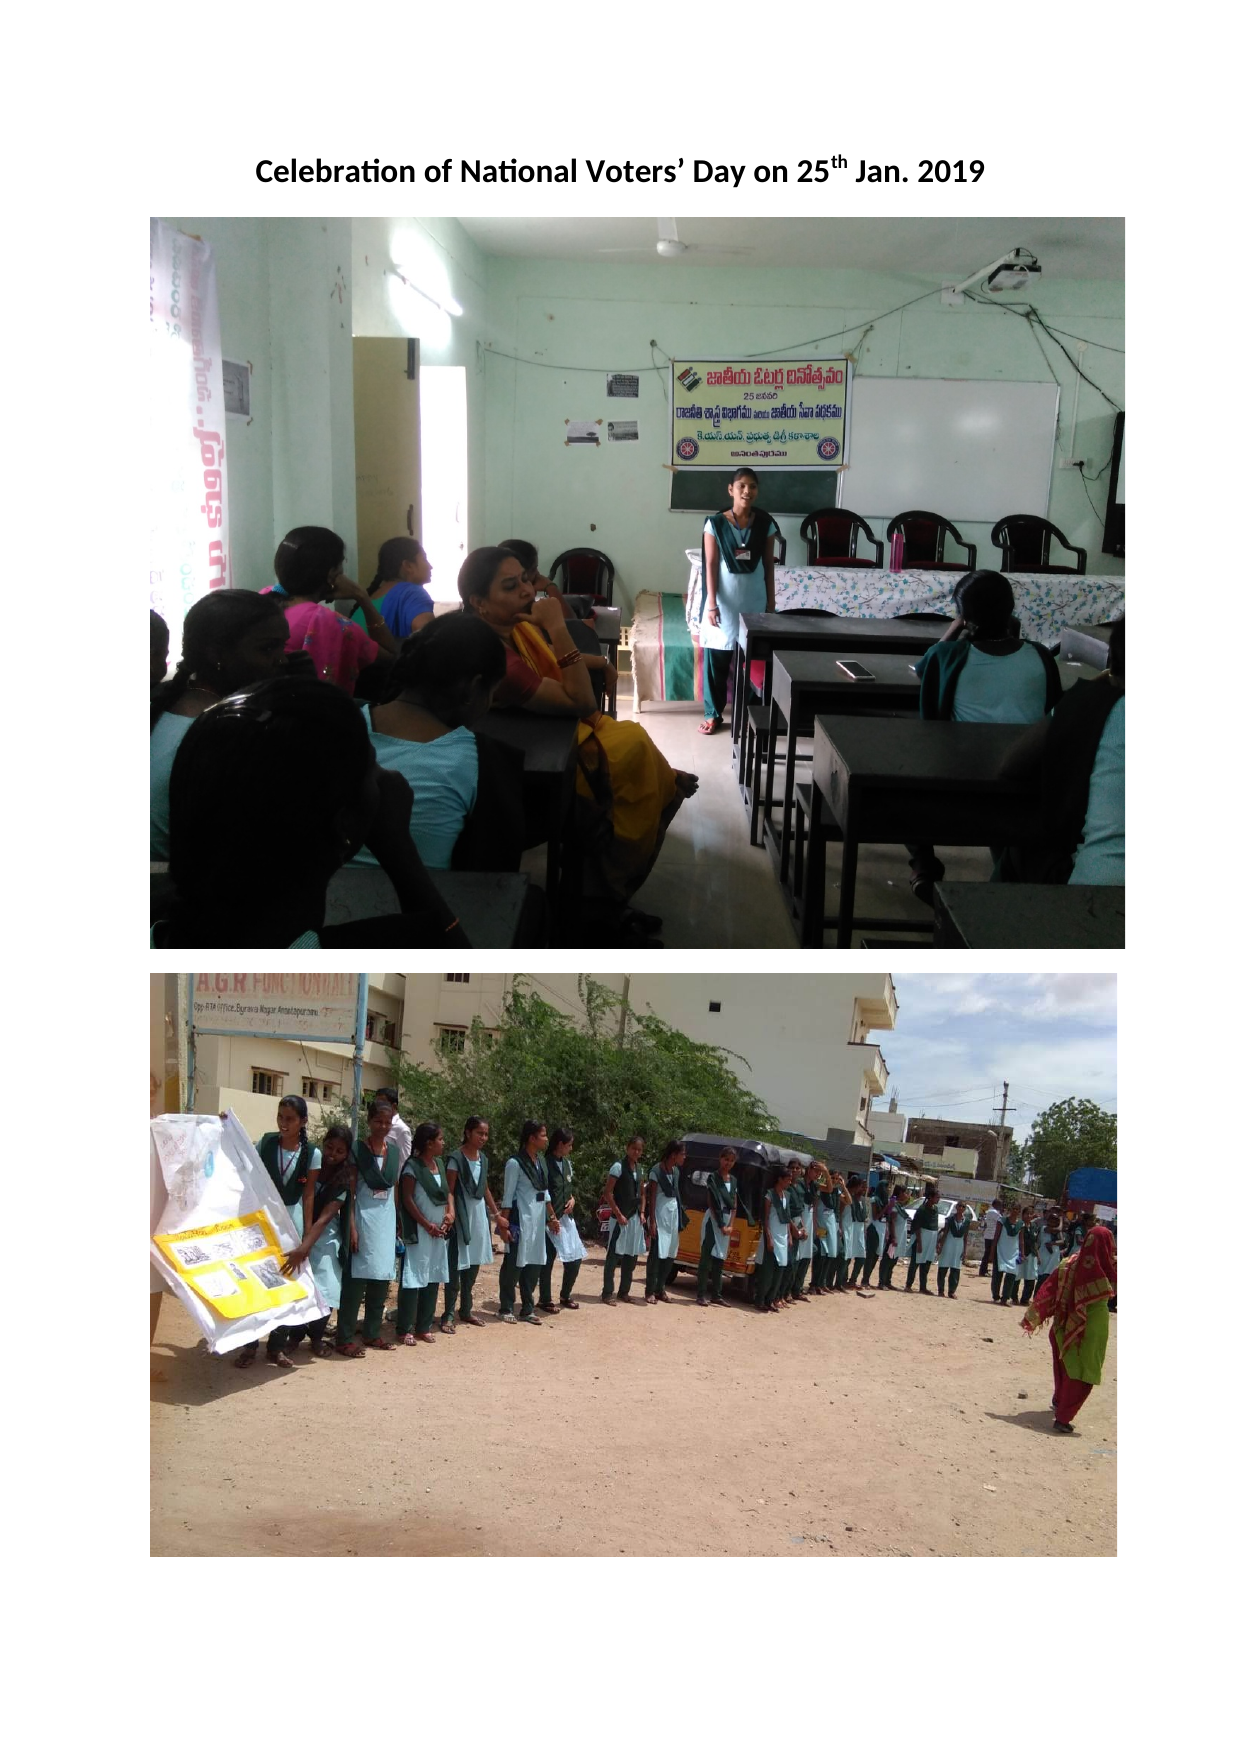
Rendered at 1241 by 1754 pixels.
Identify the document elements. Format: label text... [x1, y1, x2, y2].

picture [150, 217, 1125, 949]
text Celebration of National Voters’ Day on 25th Jan. 2019 [150, 150, 1090, 191]
picture [150, 973, 1118, 1557]
